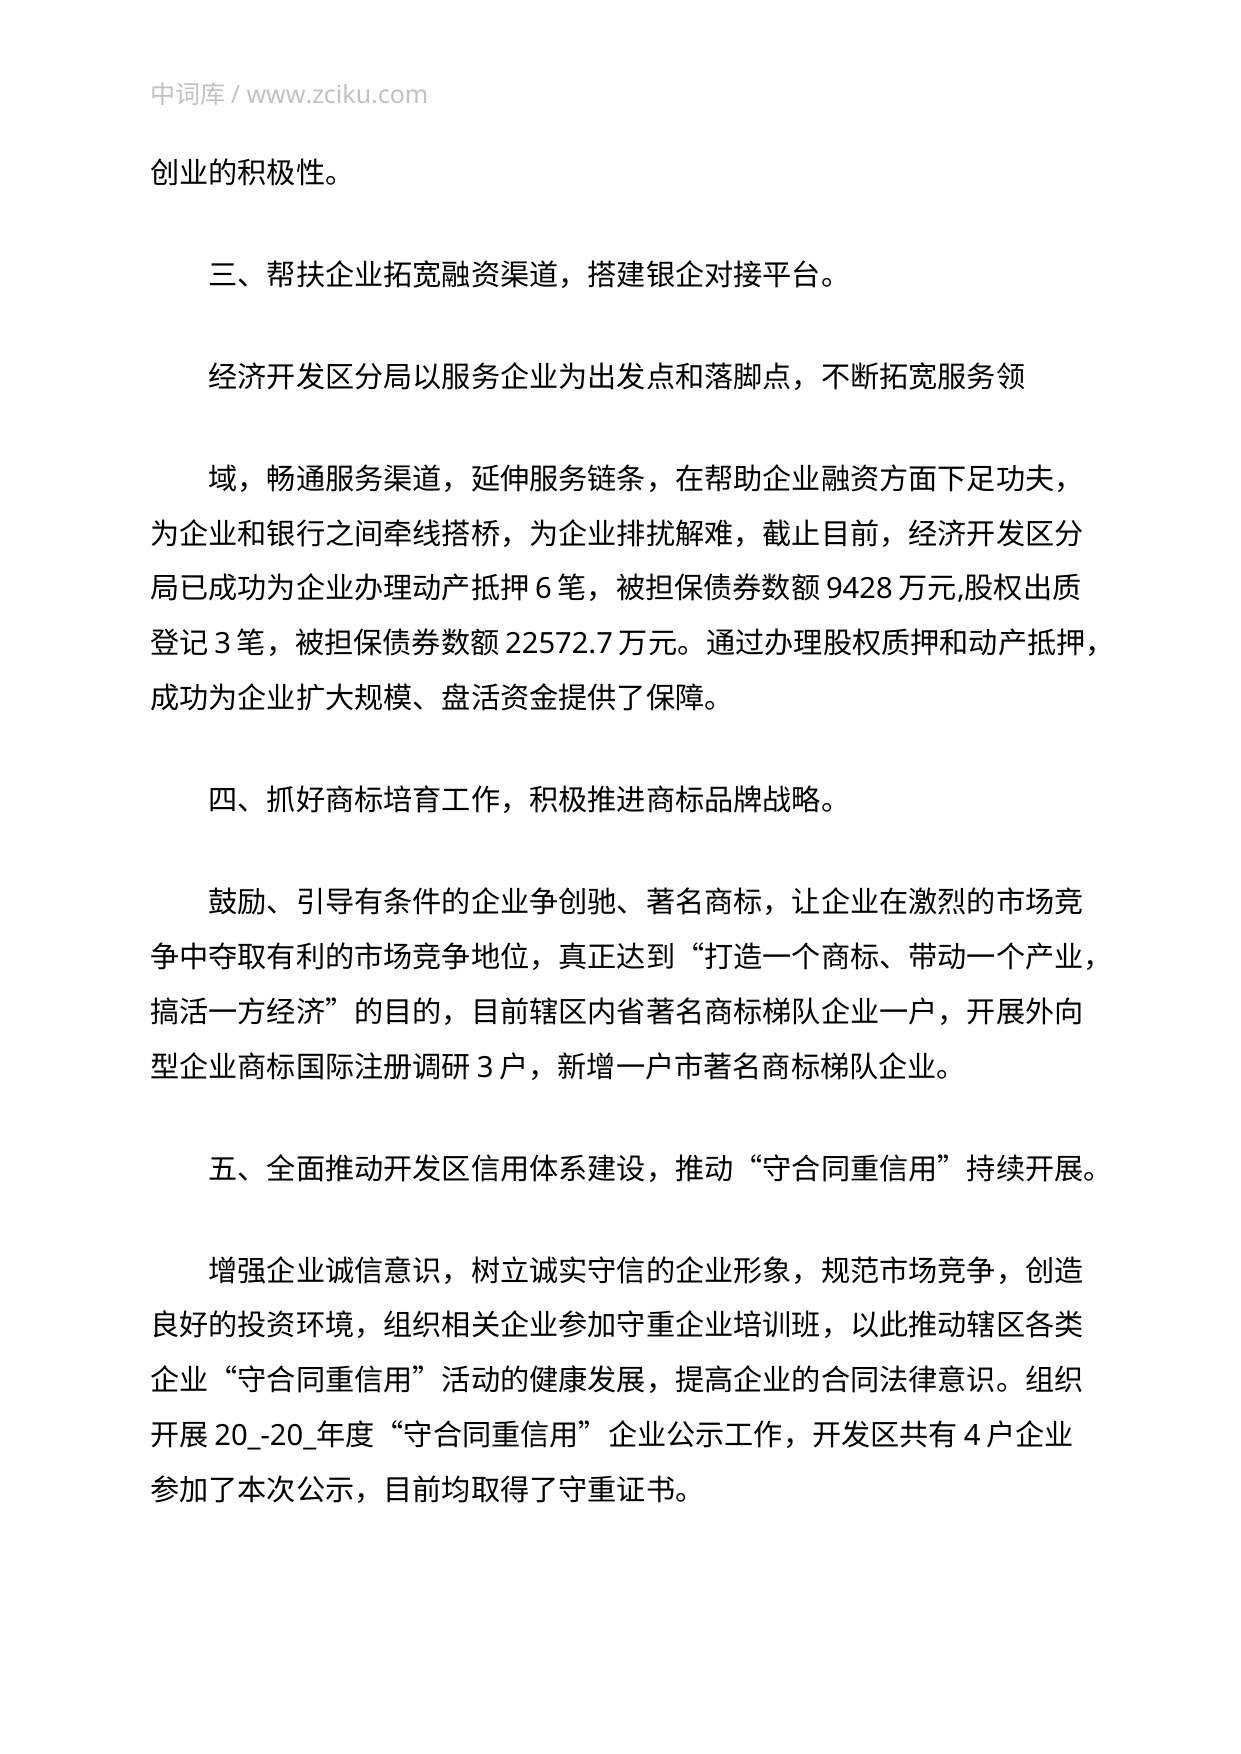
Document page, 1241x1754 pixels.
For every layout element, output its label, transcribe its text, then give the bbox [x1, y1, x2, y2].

text 域，畅通服务渠道，延伸服务链条，在帮助企业融资方面下足功夫，为企业和银行之间牵线搭桥，为企业排扰解难，截止目前，经济开发区分局已成功为企业办理动产抵押6笔，被担保债券数额9428万元,股权出质登记3笔，被担保债券数额22572.7万元。通过办理股权质押和动产抵押，成功为企业扩大规模、盘活资金提供了保障。 [150, 455, 1090, 717]
text 四、抓好商标培育工作，积极推进商标品牌战略。 [150, 777, 1090, 819]
text 鼓励、引导有条件的企业争创驰、著名商标，让企业在激烈的市场竞争中夺取有利的市场竞争地位，真正达到“打造一个商标、带动一个产业，搞活一方经济”的目的，目前辖区内省著名商标梯队企业一户，开展外向型企业商标国际注册调研3户，新增一户市著名商标梯队企业。 [150, 879, 1090, 1086]
text 增强企业诚信意识，树立诚实守信的企业形象，规范市场竞争，创造良好的投资环境，组织相关企业参加守重企业培训班，以此推动辖区各类企业“守合同重信用”活动的健康发展，提高企业的合同法律意识。组织开展20_-20_年度“守合同重信用”企业公示工作，开发区共有4户企业参加了本次公示，目前均取得了守重证书。 [150, 1247, 1090, 1509]
text 五、全面推动开发区信用体系建设，推动“守合同重信用”持续开展。 [150, 1145, 1090, 1188]
text 经济开发区分局以服务企业为出发点和落脚点，不断拓宽服务领 [150, 353, 1090, 396]
text 三、帮扶企业拓宽融资渠道，搭建银企对接平台。 [150, 252, 1090, 294]
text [150, 150, 1090, 192]
